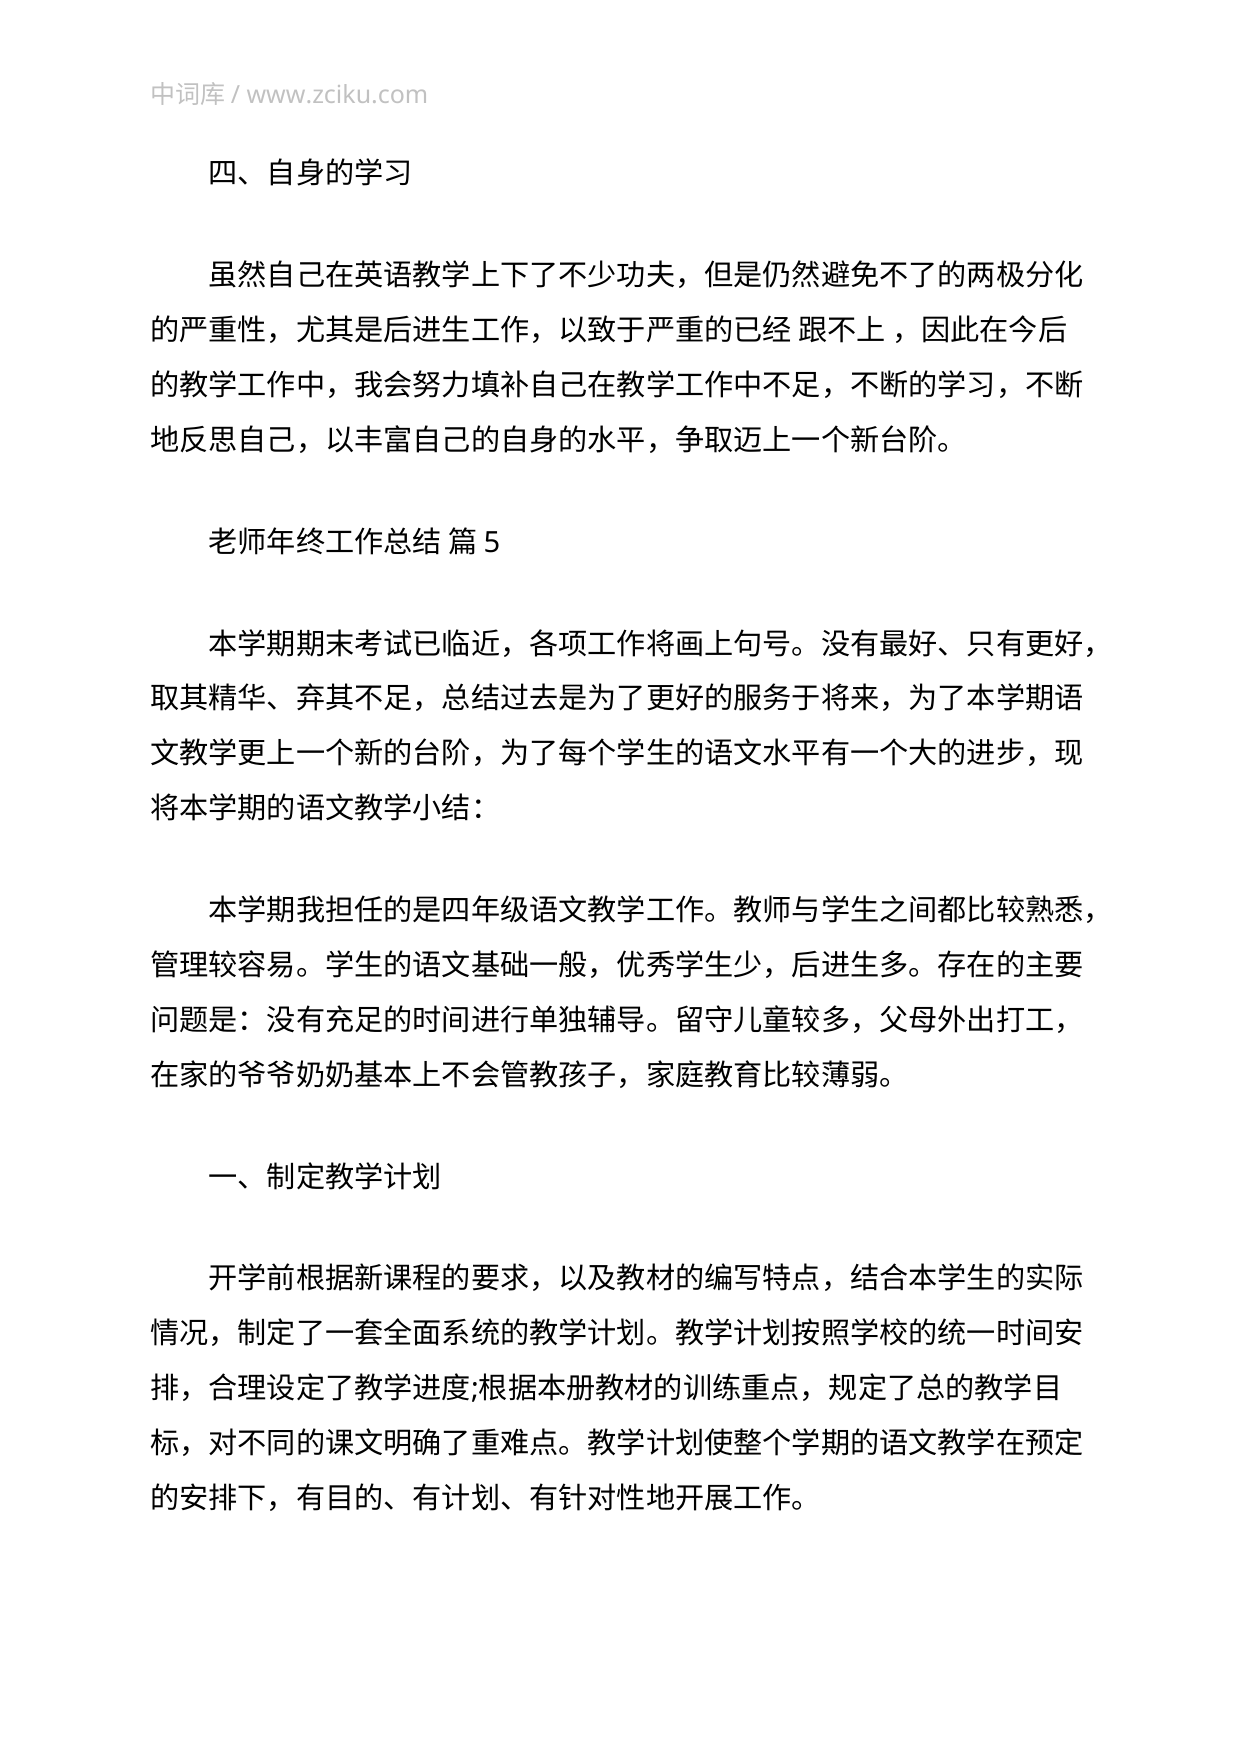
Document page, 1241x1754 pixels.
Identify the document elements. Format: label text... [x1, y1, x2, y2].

text 一、制定教学计划 [150, 1153, 1090, 1195]
text 本学期我担任的是四年级语文教学工作。教师与学生之间都比较熟悉，管理较容易。学生的语文基础一般，优秀学生少，后进生多。存在的主要问题是：没有充足的时间进行单独辅导。留守儿童较多，父母外出打工，在家的爷爷奶奶基本上不会管教孩子，家庭教育比较薄弱。 [150, 887, 1090, 1094]
text 开学前根据新课程的要求，以及教材的编写特点，结合本学生的实际情况，制定了一套全面系统的教学计划。教学计划按照学校的统一时间安排，合理设定了教学进度;根据本册教材的训练重点，规定了总的教学目标，对不同的课文明确了重难点。教学计划使整个学期的语文教学在预定的安排下，有目的、有计划、有针对性地开展工作。 [150, 1255, 1090, 1517]
text 本学期期末考试已临近，各项工作将画上句号。没有最好、只有更好，取其精华、弃其不足，总结过去是为了更好的服务于将来，为了本学期语文教学更上一个新的台阶，为了每个学生的语文水平有一个大的进步，现将本学期的语文教学小结： [150, 620, 1090, 827]
text 老师年终工作总结 篇5 [150, 518, 1090, 561]
text 虽然自己在英语教学上下了不少功夫，但是仍然避免不了的两极分化的严重性，尤其是后进生工作，以致于严重的已经 跟不上 ，因此在今后的教学工作中，我会努力填补自己在教学工作中不足，不断的学习，不断地反思自己，以丰富自己的自身的水平，争取迈上一个新台阶。 [150, 252, 1090, 459]
text 四、自身的学习 [150, 150, 1090, 192]
